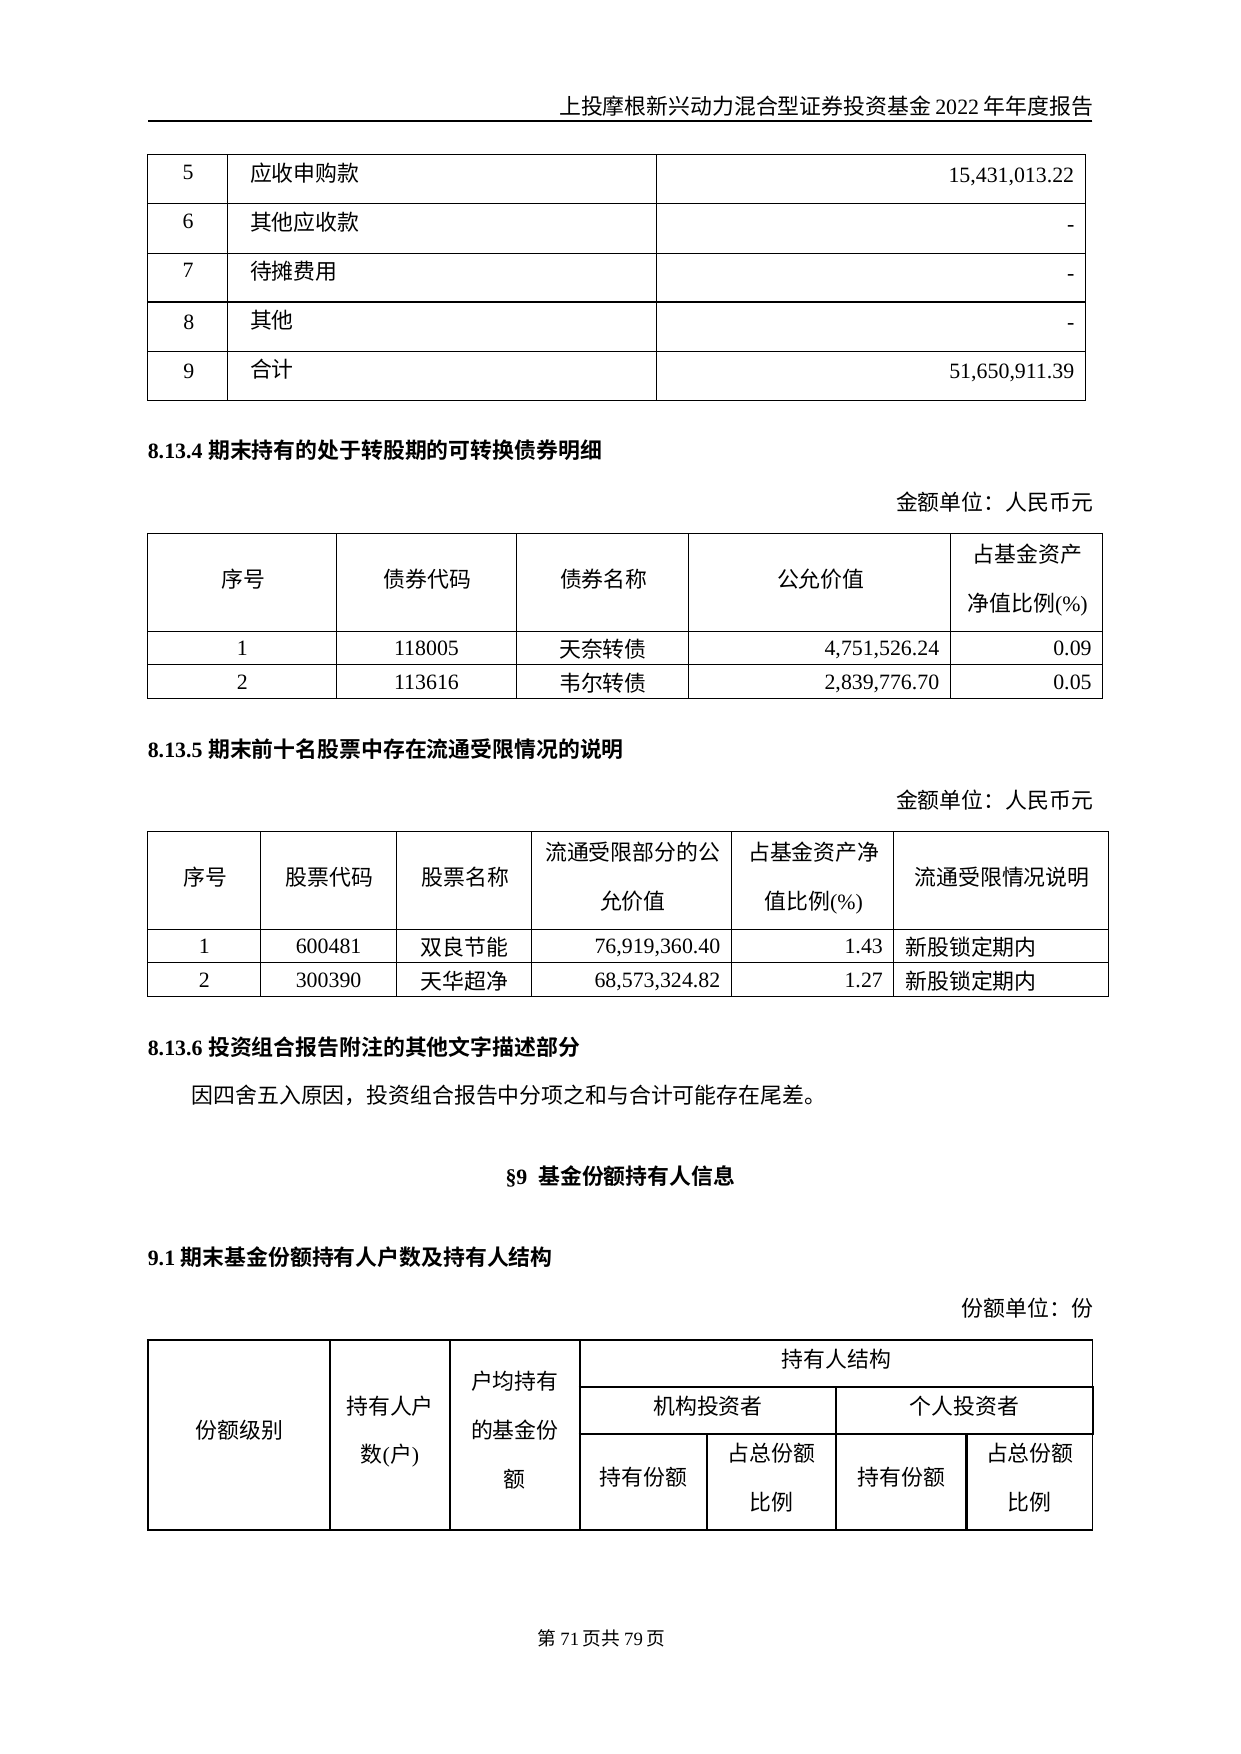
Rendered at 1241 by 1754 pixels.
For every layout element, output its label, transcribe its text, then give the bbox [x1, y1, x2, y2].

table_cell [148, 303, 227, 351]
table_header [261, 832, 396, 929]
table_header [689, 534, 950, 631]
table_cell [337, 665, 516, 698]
text 份额单位：份 [149, 1291, 1092, 1323]
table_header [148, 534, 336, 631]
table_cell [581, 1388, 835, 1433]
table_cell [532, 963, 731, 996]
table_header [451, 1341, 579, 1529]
text 8.13.6 投资组合报告附注的其他文字描述部分 [148, 1029, 1092, 1062]
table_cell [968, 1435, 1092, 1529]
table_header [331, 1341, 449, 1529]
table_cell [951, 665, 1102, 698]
text 金额单位：人民币元 [149, 783, 1092, 815]
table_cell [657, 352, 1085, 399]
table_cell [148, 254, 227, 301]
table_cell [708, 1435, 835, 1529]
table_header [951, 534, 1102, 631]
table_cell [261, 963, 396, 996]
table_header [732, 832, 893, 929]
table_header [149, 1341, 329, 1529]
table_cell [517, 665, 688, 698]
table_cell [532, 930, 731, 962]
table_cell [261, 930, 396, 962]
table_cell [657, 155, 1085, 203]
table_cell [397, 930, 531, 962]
text 8.13.4 期末持有的处于转股期的可转换债券明细 [148, 433, 1092, 466]
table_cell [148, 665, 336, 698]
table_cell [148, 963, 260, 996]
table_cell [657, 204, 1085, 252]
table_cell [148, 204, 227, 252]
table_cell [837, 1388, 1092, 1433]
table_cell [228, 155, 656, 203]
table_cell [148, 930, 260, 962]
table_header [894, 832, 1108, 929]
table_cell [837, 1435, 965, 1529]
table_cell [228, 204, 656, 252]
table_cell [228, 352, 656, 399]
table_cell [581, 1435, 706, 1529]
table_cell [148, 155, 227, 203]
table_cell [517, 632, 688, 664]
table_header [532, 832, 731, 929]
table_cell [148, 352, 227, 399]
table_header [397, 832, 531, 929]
subtitle 9.1 期末基金份额持有人户数及持有人结构 [148, 1239, 1092, 1272]
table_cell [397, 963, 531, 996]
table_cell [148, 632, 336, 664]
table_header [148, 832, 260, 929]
subtitle §9 基金份额持有人信息 [148, 1158, 1092, 1191]
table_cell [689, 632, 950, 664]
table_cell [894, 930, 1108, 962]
text 8.13.5 期末前十名股票中存在流通受限情况的说明 [148, 731, 1092, 764]
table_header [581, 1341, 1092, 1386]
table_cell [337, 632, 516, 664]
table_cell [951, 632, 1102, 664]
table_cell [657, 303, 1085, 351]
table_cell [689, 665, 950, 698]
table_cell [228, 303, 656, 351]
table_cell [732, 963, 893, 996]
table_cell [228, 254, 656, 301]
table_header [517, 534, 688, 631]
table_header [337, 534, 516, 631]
text 因四舍五入原因，投资组合报告中分项之和与合计可能存在尾差。 [148, 1078, 1092, 1110]
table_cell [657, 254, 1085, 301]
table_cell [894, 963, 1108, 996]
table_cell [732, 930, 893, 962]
text 金额单位：人民币元 [149, 484, 1092, 517]
